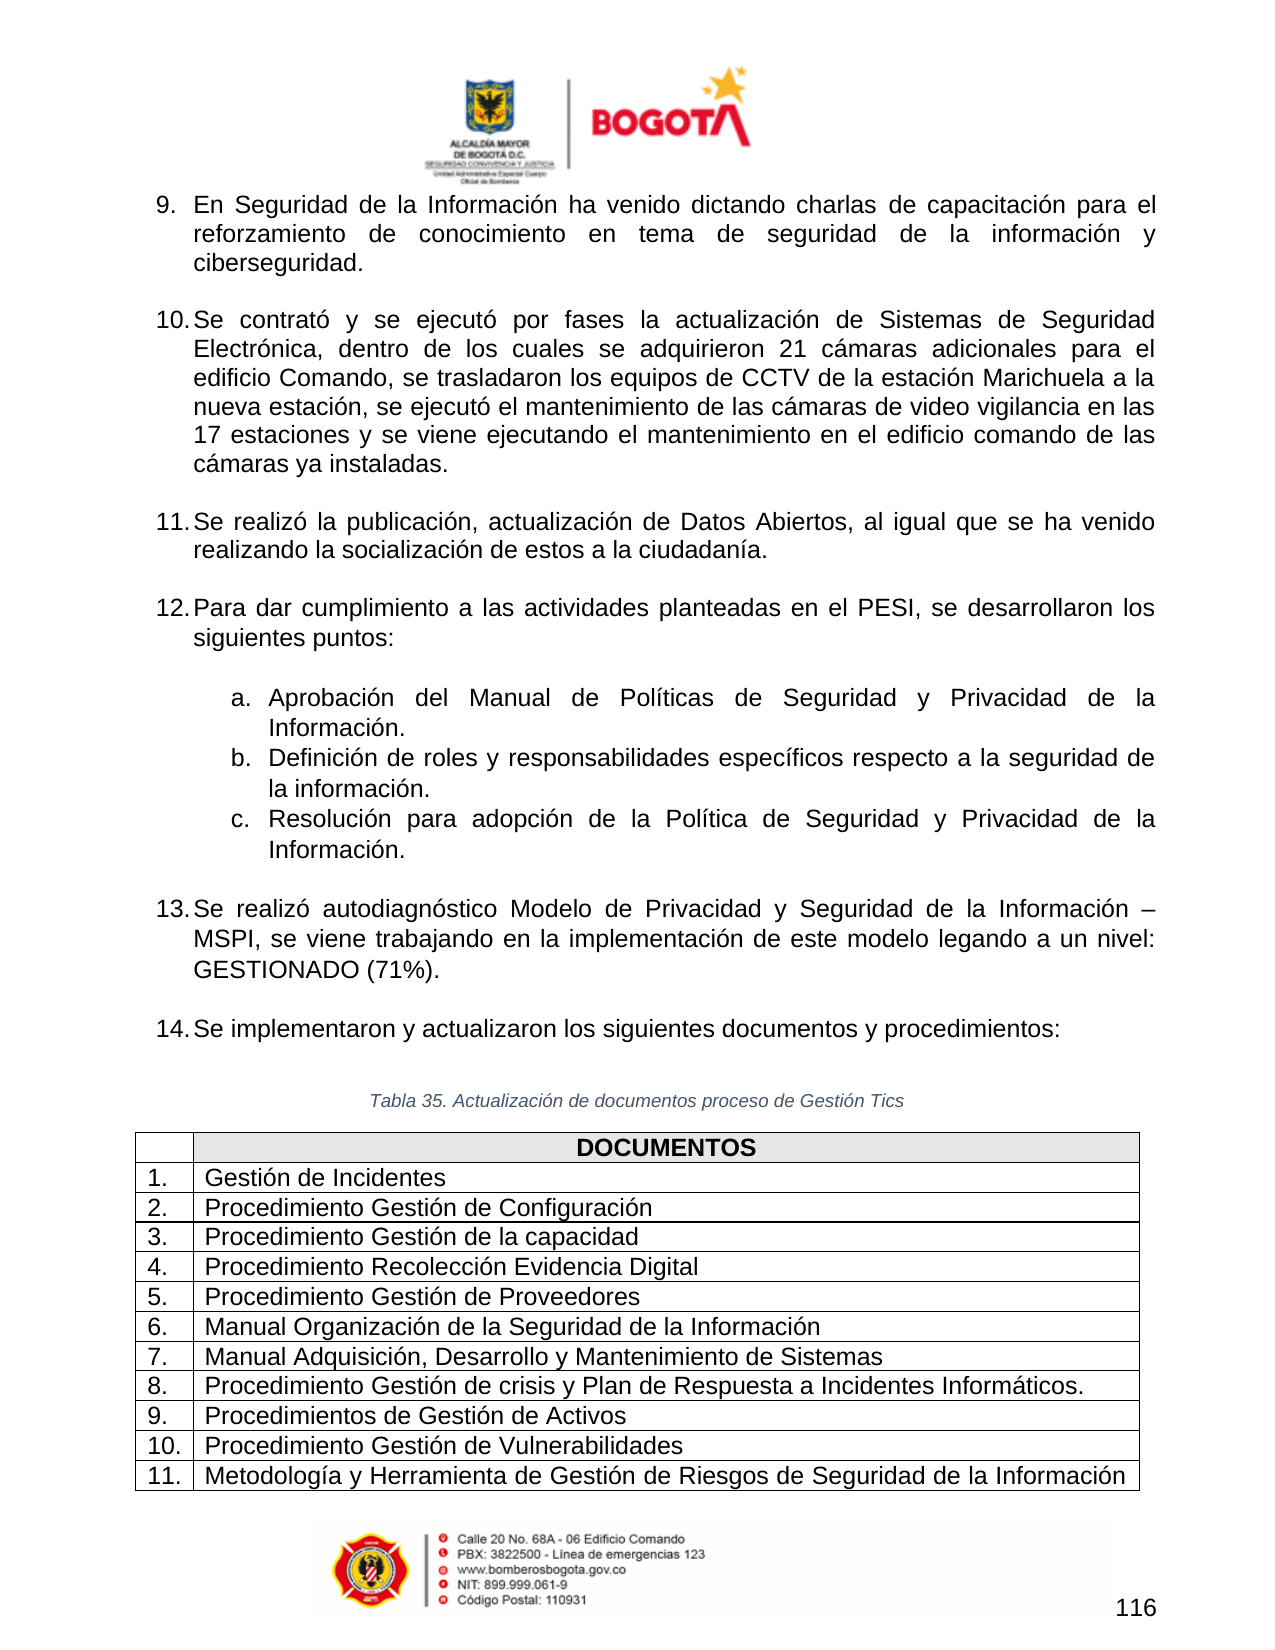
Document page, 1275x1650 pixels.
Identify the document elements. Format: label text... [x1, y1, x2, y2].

table_cell 10. [136, 1431, 193, 1460]
picture [312, 1523, 1116, 1617]
table_cell 5. [136, 1282, 193, 1311]
table_cell Metodología y Herramienta de Gestión de Riesgos de Seguridad de la Información y Ciberseguridad. [194, 1461, 1139, 1489]
picture [401, 46, 755, 191]
list Definición de roles y responsabilidades específicos respecto a la seguridad de la información. [231, 743, 1157, 802]
table_cell 7. [136, 1342, 193, 1370]
table_cell Procedimiento Recolección Evidencia Digital [194, 1252, 1139, 1281]
list Aprobación del Manual de Políticas de Seguridad y Privacidad de la Información. [231, 682, 1157, 742]
list En Seguridad de la Información ha venido dictando charlas de capacitación para el reforzamiento de conocimiento en tema de seguridad de la información y ciberseguridad. [156, 190, 1157, 277]
table_cell Manual Organización de la Seguridad de la Información [194, 1312, 1139, 1341]
table_cell 2. [136, 1193, 193, 1221]
table_cell 6. [136, 1312, 193, 1341]
table_cell Gestión de Incidentes [194, 1163, 1139, 1192]
table_cell Procedimiento Gestión de crisis y Plan de Respuesta a Incidentes Informáticos. [194, 1371, 1139, 1400]
list Se contrató y se ejecutó por fases la actualización de Sistemas de Seguridad Electrónica, dentro de los cuales se adquirieron 21 cámaras adicionales para el edificio Comando, se trasladaron los equipos de CCTV de la estación Marichuela a la nueva estación, se ejecutó el mantenimiento de las cámaras de video vigilancia en las 17 estaciones y se viene ejecutando el mantenimiento en el edificio comando de las cámaras ya instaladas. [156, 305, 1157, 478]
list Se realizó la publicación, actualización de Datos Abiertos, al igual que se ha venido realizando la socialización de estos a la ciudadanía. [156, 507, 1157, 564]
table_cell Procedimiento Gestión de Configuración [194, 1193, 1139, 1221]
list Se implementaron y actualizaron los siguientes documentos y procedimientos: [156, 1014, 1157, 1042]
table_cell Procedimientos de Gestión de Activos [194, 1401, 1139, 1430]
table_cell 9. [136, 1401, 193, 1430]
text Tabla 35. Actualización de documentos proceso de Gestión Tics [118, 1089, 1157, 1111]
table_cell Procedimiento Gestión de Vulnerabilidades [194, 1431, 1139, 1460]
table_cell Manual Adquisición, Desarrollo y Mantenimiento de Sistemas [194, 1342, 1139, 1370]
table_cell Procedimiento Gestión de la capacidad [194, 1223, 1139, 1251]
table_header DOCUMENTOS [194, 1133, 1139, 1162]
list Para dar cumplimiento a las actividades planteadas en el PESI, se desarrollaron los siguientes puntos: [156, 593, 1157, 652]
table_header [136, 1133, 193, 1162]
table_cell Procedimiento Gestión de Proveedores [194, 1282, 1139, 1311]
table_cell 3. [136, 1223, 193, 1251]
table_cell 11. [136, 1461, 193, 1489]
table_cell 8. [136, 1371, 193, 1400]
list Se realizó autodiagnóstico Modelo de Privacidad y Seguridad de la Información – MSPI, se viene trabajando en la implementación de este modelo legando a un nivel: GESTIONADO (71%). [156, 894, 1157, 983]
list Resolución para adopción de la Política de Seguridad y Privacidad de la Información. [231, 804, 1157, 863]
table_cell 4. [136, 1252, 193, 1281]
table_cell 1. [136, 1163, 193, 1192]
